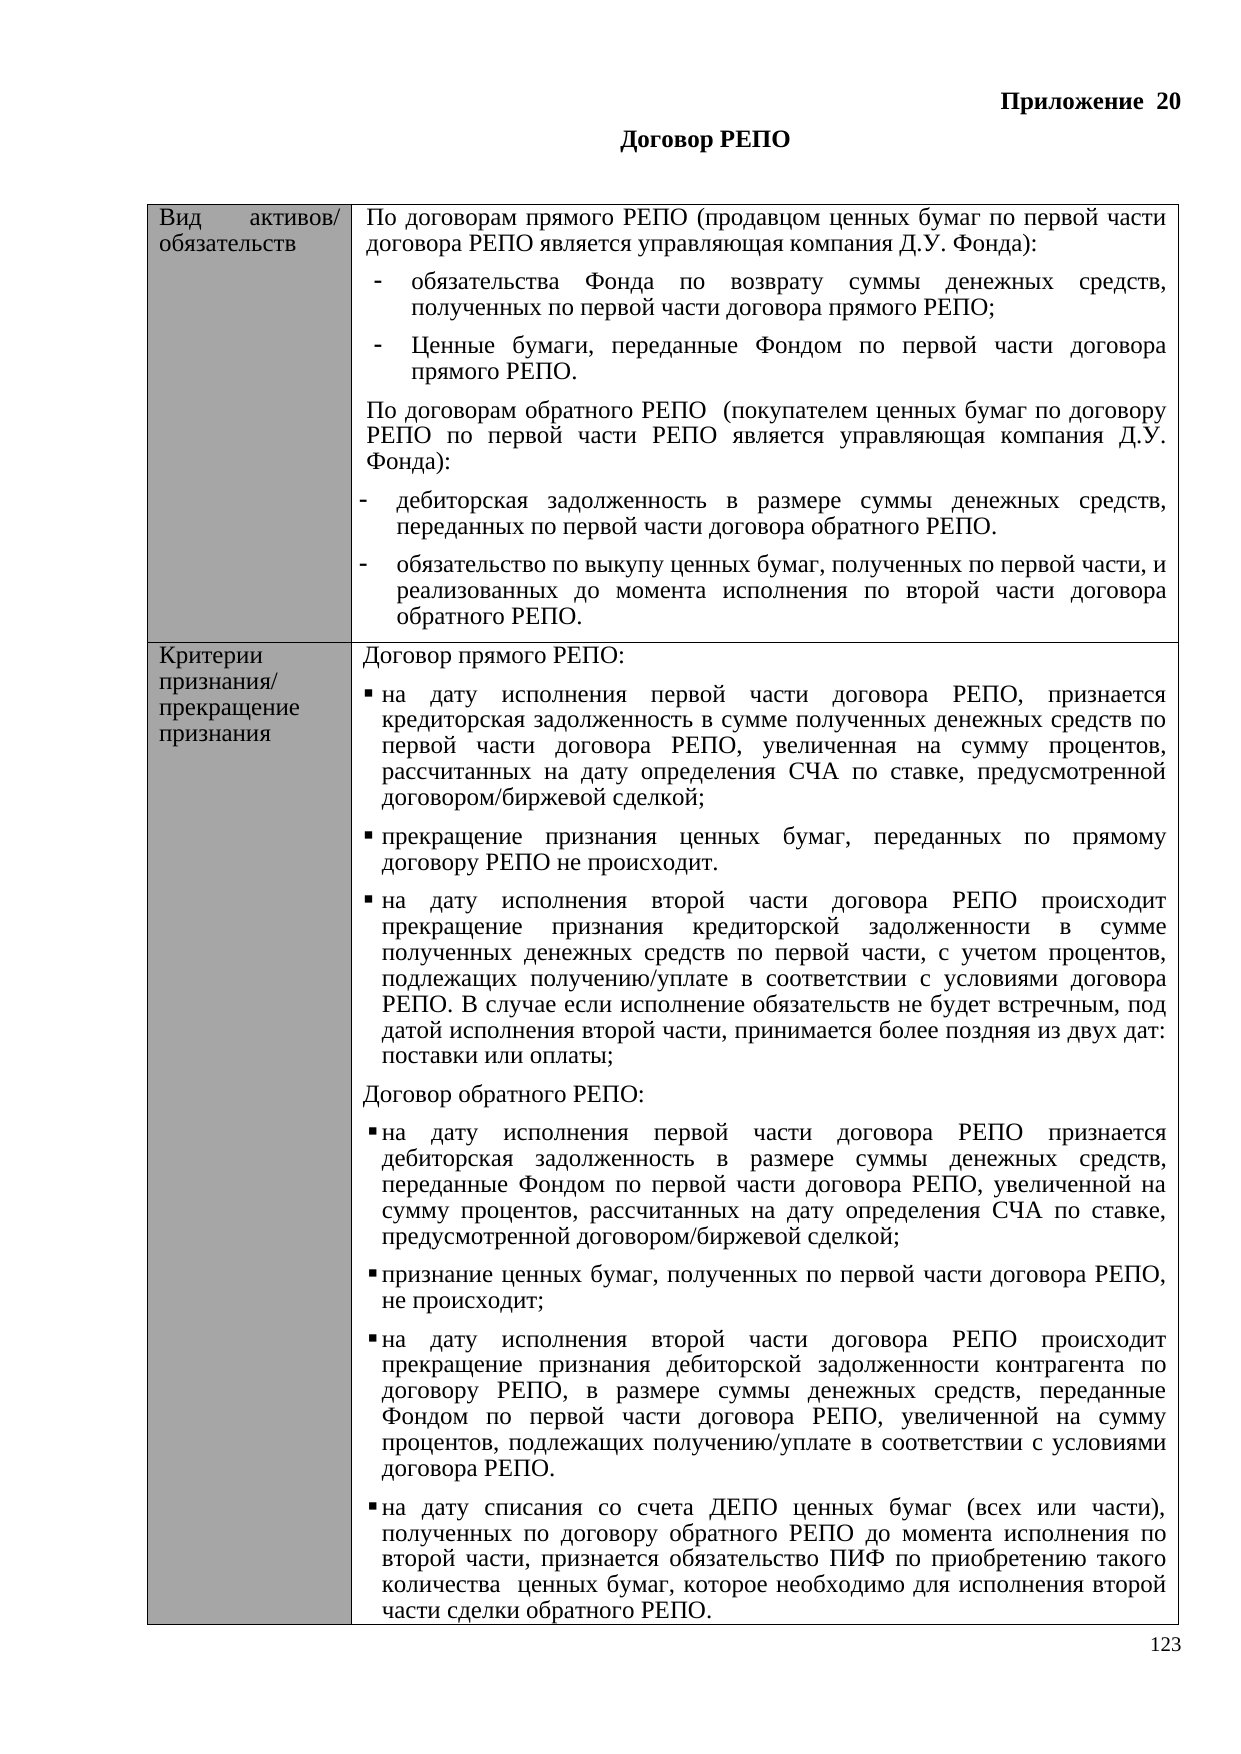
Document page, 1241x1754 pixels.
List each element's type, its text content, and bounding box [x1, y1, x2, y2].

table_header Вид активов/ обязательств [148, 205, 351, 642]
list Договор РЕПО [620, 127, 1181, 153]
text Приложение 20 [148, 89, 1181, 114]
table_cell Критерии признания/ прекращение признания [148, 643, 351, 1624]
table_cell Договор прямого РЕПО: на дату исполнения первой части договора РЕПО, признается кредиторская задолженность в сумме полученных денежных средств по первой части договора РЕПО, увеличенная на сумму процентов, рассчитанных на дату определения СЧА по ставке, предусмотренной договором/биржевой сделкой; прекращение признания ценных бумаг, переданных по прямому договору РЕПО не происходит. на дату исполнения второй части договора РЕПО происходит прекращение признания кредиторской задолженности в сумме полученных денежных средств по первой части, с учетом процентов, подлежащих получению/уплате в соответствии с условиями договора РЕПО. В случае если исполнение обязательств не будет встречным, под датой исполнения второй части, принимается более поздняя из двух дат: поставки или оплаты; Договор обратного РЕПО: на дату исполнения первой части договора РЕПО признается дебиторская задолженность в размере суммы денежных средств, переданные Фондом по первой части договора РЕПО, увеличенной на сумму процентов, рассчитанных на дату определения СЧА по ставке, предусмотренной договором/биржевой сделкой; признание ценных бумаг, полученных по первой части договора РЕПО, не происходит; на дату исполнения второй части договора РЕПО происходит прекращение признания дебиторской задолженности контрагента по договору РЕПО, в размере суммы денежных средств, переданные Фондом по первой части договора РЕПО, увеличенной на сумму процентов, подлежащих получению/уплате в соответствии с условиями договора РЕПО. на дату списания со счета ДЕПО ценных бумаг (всех или части), полученных по договору обратного РЕПО до момента исполнения по второй части, признается обязательство ПИФ по приобретению такого количества ценных бумаг, которое необходимо для исполнения второй части сделки обратного РЕПО. [352, 643, 1178, 1624]
table_header По договорам прямого РЕПО (продавцом ценных бумаг по первой части договора РЕПО является управляющая компания Д.У. Фонда): обязательства Фонда по возврату суммы денежных средств, полученных по первой части договора прямого РЕПО; Ценные бумаги, переданные Фондом по первой части договора прямого РЕПО. По договорам обратного РЕПО (покупателем ценных бумаг по договору РЕПО по первой части РЕПО является управляющая компания Д.У. Фонда): дебиторская задолженность в размере суммы денежных средств, переданных по первой части договора обратного РЕПО. обязательство по выкупу ценных бумаг, полученных по первой части, и реализованных до момента исполнения по второй части договора обратного РЕПО. [352, 205, 1178, 642]
